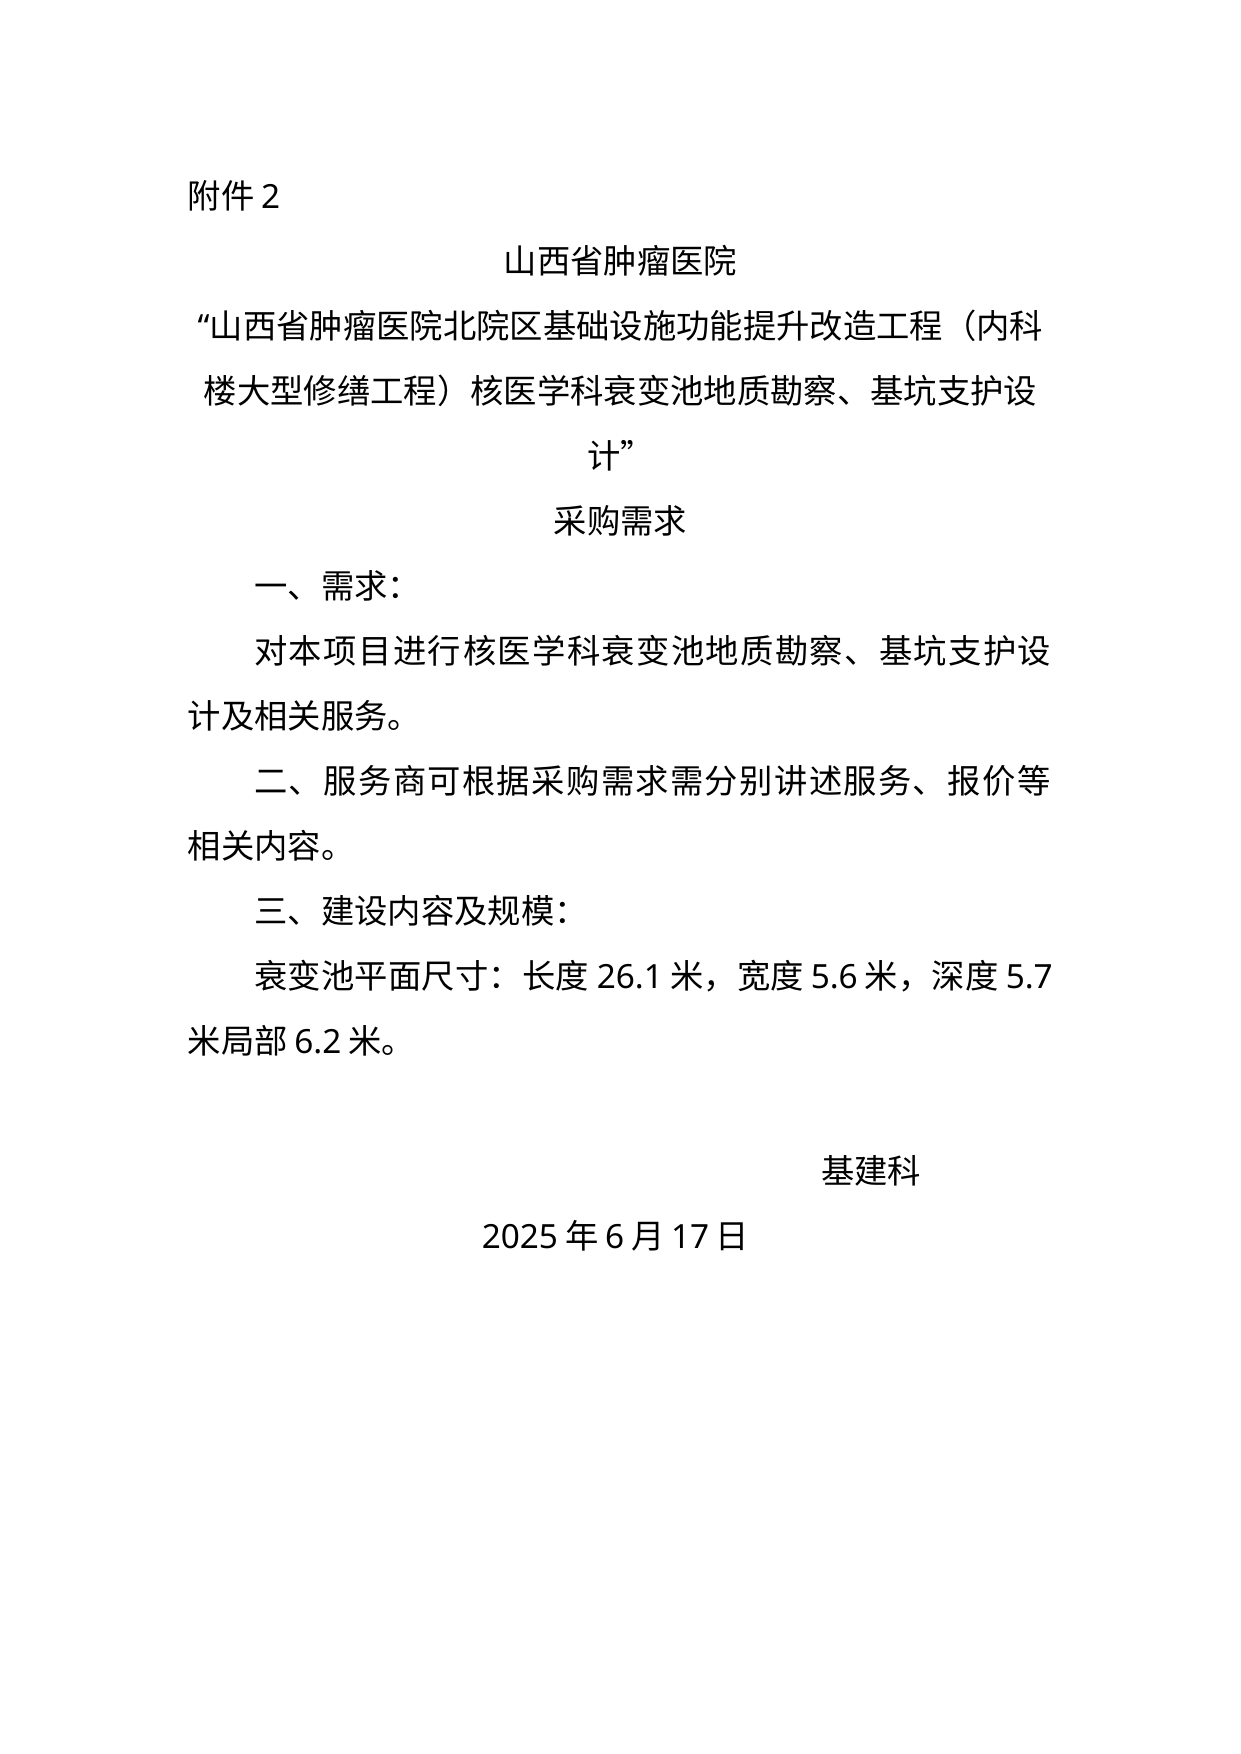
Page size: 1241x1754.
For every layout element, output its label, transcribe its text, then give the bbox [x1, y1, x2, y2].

list 基建科 [187, 1137, 1053, 1202]
text 采购需求 [187, 487, 1053, 552]
text “山西省肿瘤医院北院区基础设施功能提升改造工程（内科楼大型修缮工程）核医学科衰变池地质勘察、基坑支护设计” [187, 292, 1053, 487]
text 附件2 [187, 162, 1053, 227]
text 山西省肿瘤医院 [187, 227, 1053, 292]
list 二、服务商可根据采购需求需分别讲述服务、报价等相关内容。 [187, 747, 1053, 877]
list 对本项目进行核医学科衰变池地质勘察、基坑支护设计及相关服务。 [187, 617, 1053, 747]
list 一、需求： [187, 552, 1053, 617]
list 衰变池平面尺寸：长度26.1米，宽度5.6米，深度5.7米局部6.2米。 [187, 942, 1053, 1072]
list 2025年6月17日 [187, 1202, 1053, 1267]
list 三、建设内容及规模： [187, 877, 1053, 942]
